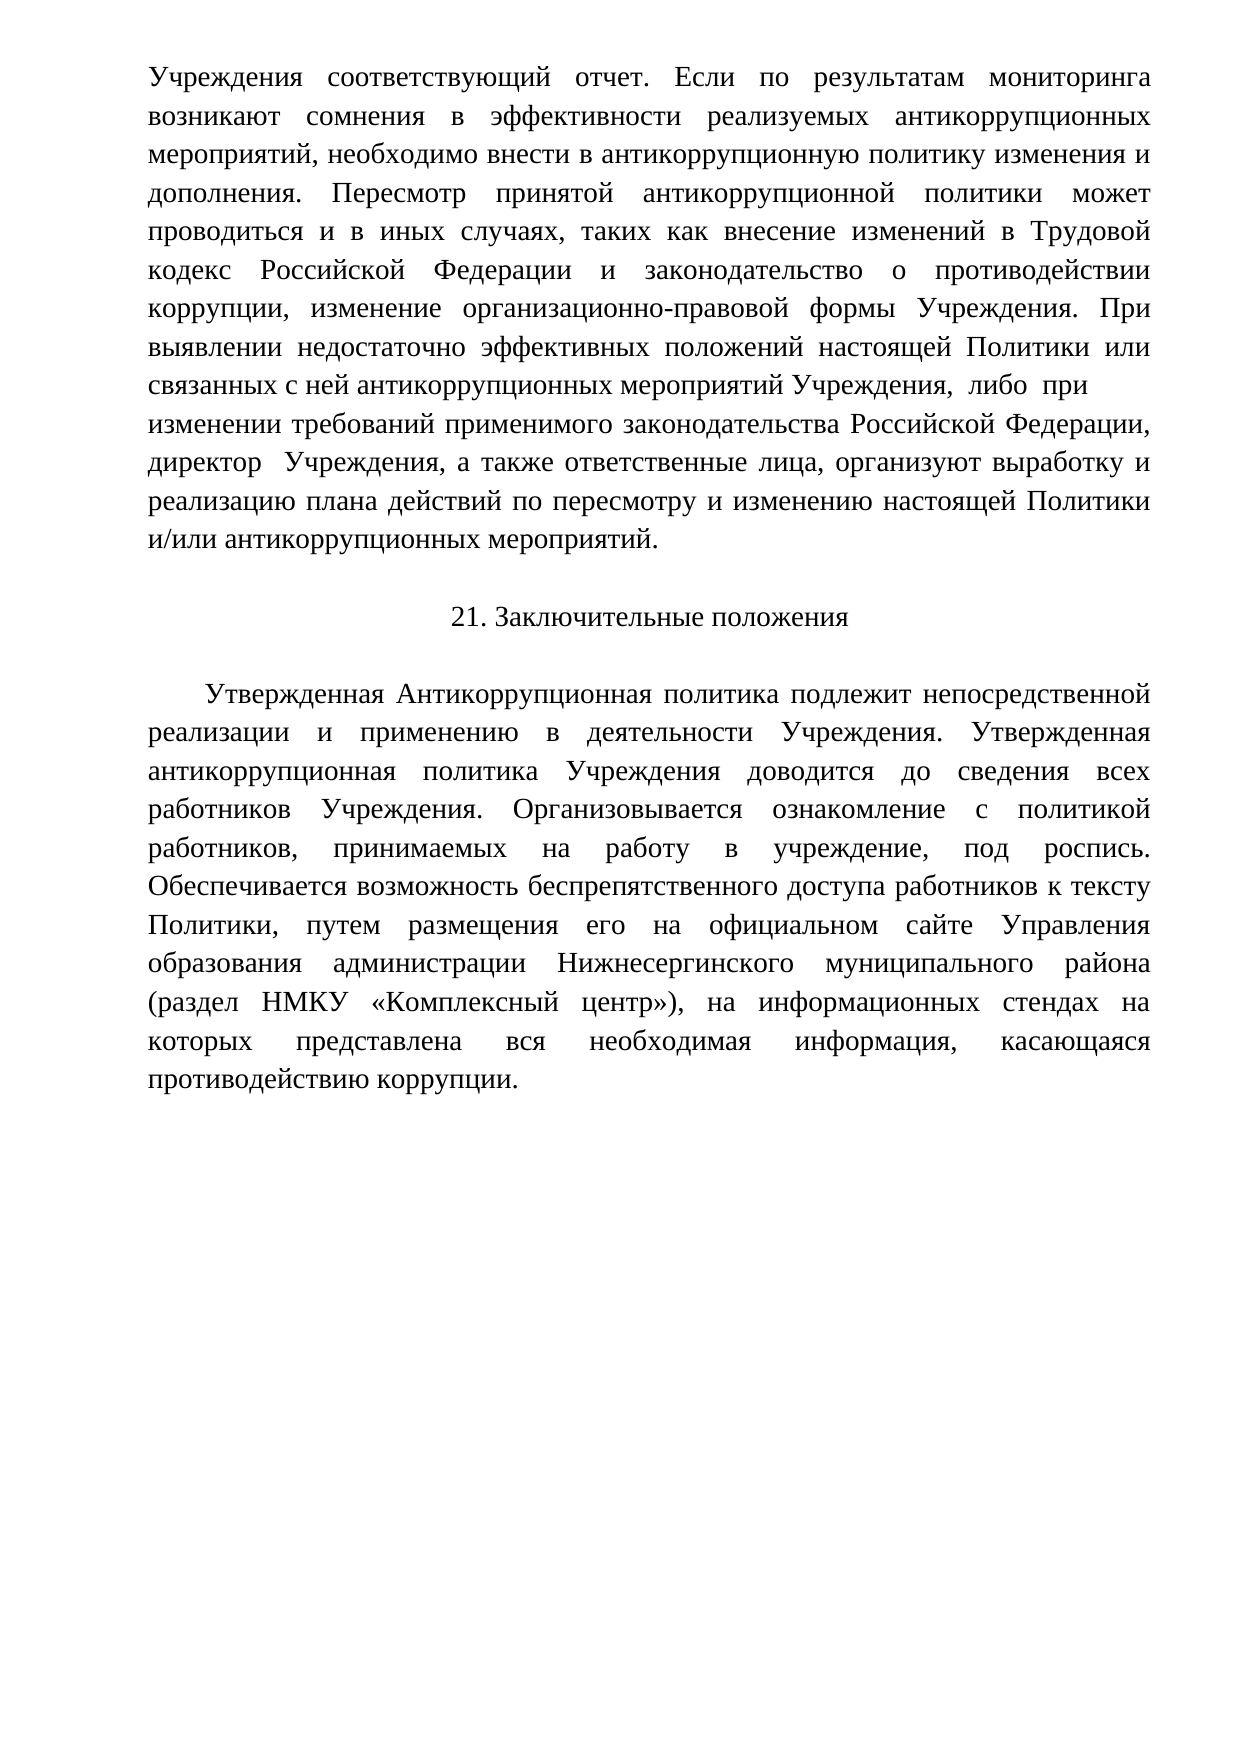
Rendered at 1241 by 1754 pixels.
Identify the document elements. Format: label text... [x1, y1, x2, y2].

text 21. Заключительные положения [148, 599, 1152, 632]
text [148, 59, 1152, 401]
text изменении требований применимого законодательства Российской Федерации, директор Учреждения, а также ответственные лица, организуют выработку и реализацию плана действий по пересмотру и изменению настоящей Политики и/или антикоррупционных мероприятий. [148, 406, 1152, 555]
text Утвержденная Антикоррупционная политика подлежит непосредственной реализации и применению в деятельности Учреждения. Утвержденная антикоррупционная политика Учреждения доводится до сведения всех работников Учреждения. Организовывается ознакомление с политикой работников, принимаемых на работу в учреждение, под роспись. Обеспечивается возможность беспрепятственного доступа работников к тексту Политики, путем размещения его на официальном сайте Управления образования администрации Нижнесергинского муниципального района (раздел НМКУ «Комплексный центр»), на информационных стендах на которых представлена вся необходимая информация, касающаяся противодействию коррупции. [148, 676, 1152, 1095]
